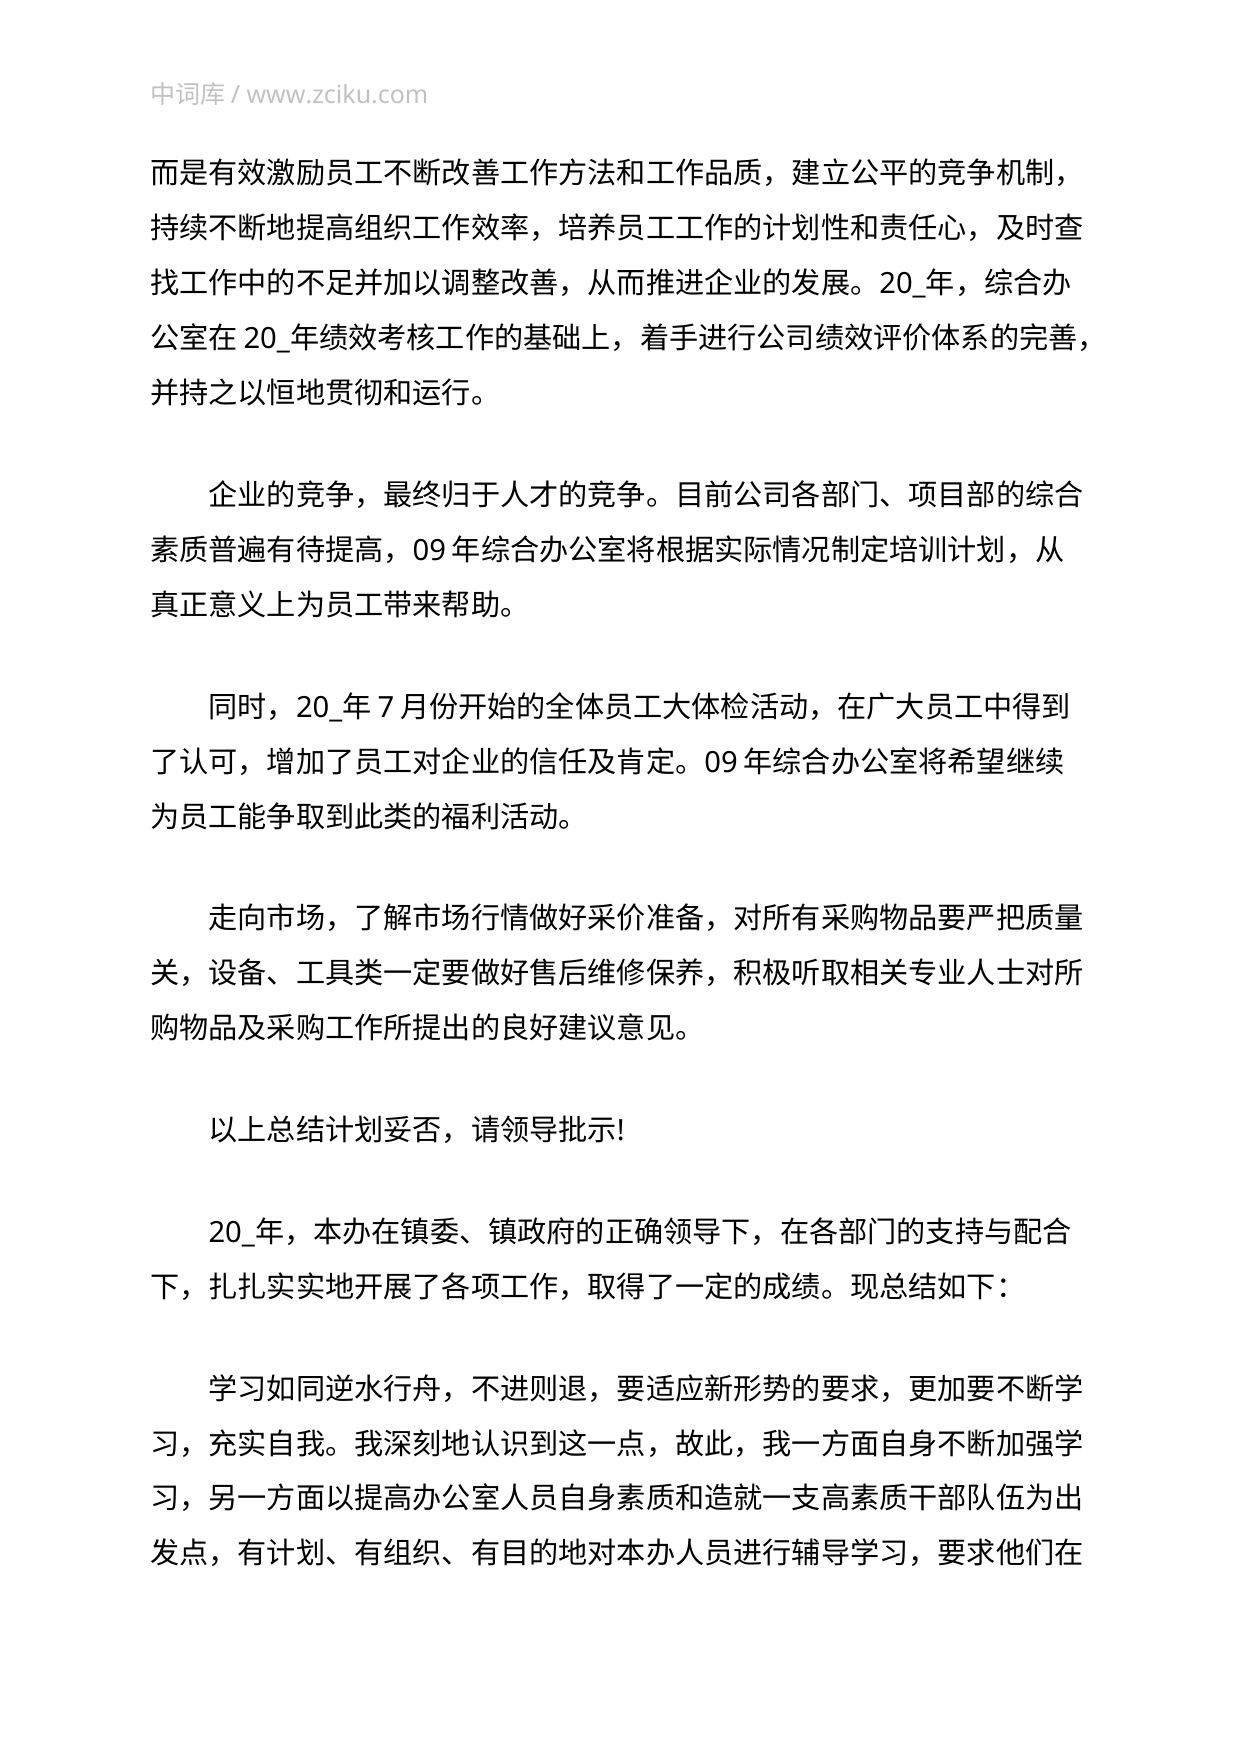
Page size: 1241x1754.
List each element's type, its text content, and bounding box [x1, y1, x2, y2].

text 企业的竞争，最终归于人才的竞争。目前公司各部门、项目部的综合素质普遍有待提高，09年综合办公室将根据实际情况制定培训计划，从真正意义上为员工带来帮助。 [150, 472, 1090, 624]
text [150, 150, 1090, 412]
text 同时，20_年7月份开始的全体员工大体检活动，在广大员工中得到了认可，增加了员工对企业的信任及肯定。09年综合办公室将希望继续为员工能争取到此类的福利活动。 [150, 683, 1090, 836]
text 20_年，本办在镇委、镇政府的正确领导下，在各部门的支持与配合下，扎扎实实地开展了各项工作，取得了一定的成绩。现总结如下： [150, 1208, 1090, 1306]
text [150, 1365, 1090, 1572]
text 以上总结计划妥否，请领导批示! [150, 1107, 1090, 1149]
text 走向市场，了解市场行情做好采价准备，对所有采购物品要严把质量关，设备、工具类一定要做好售后维修保养，积极听取相关专业人士对所购物品及采购工作所提出的良好建议意见。 [150, 895, 1090, 1047]
